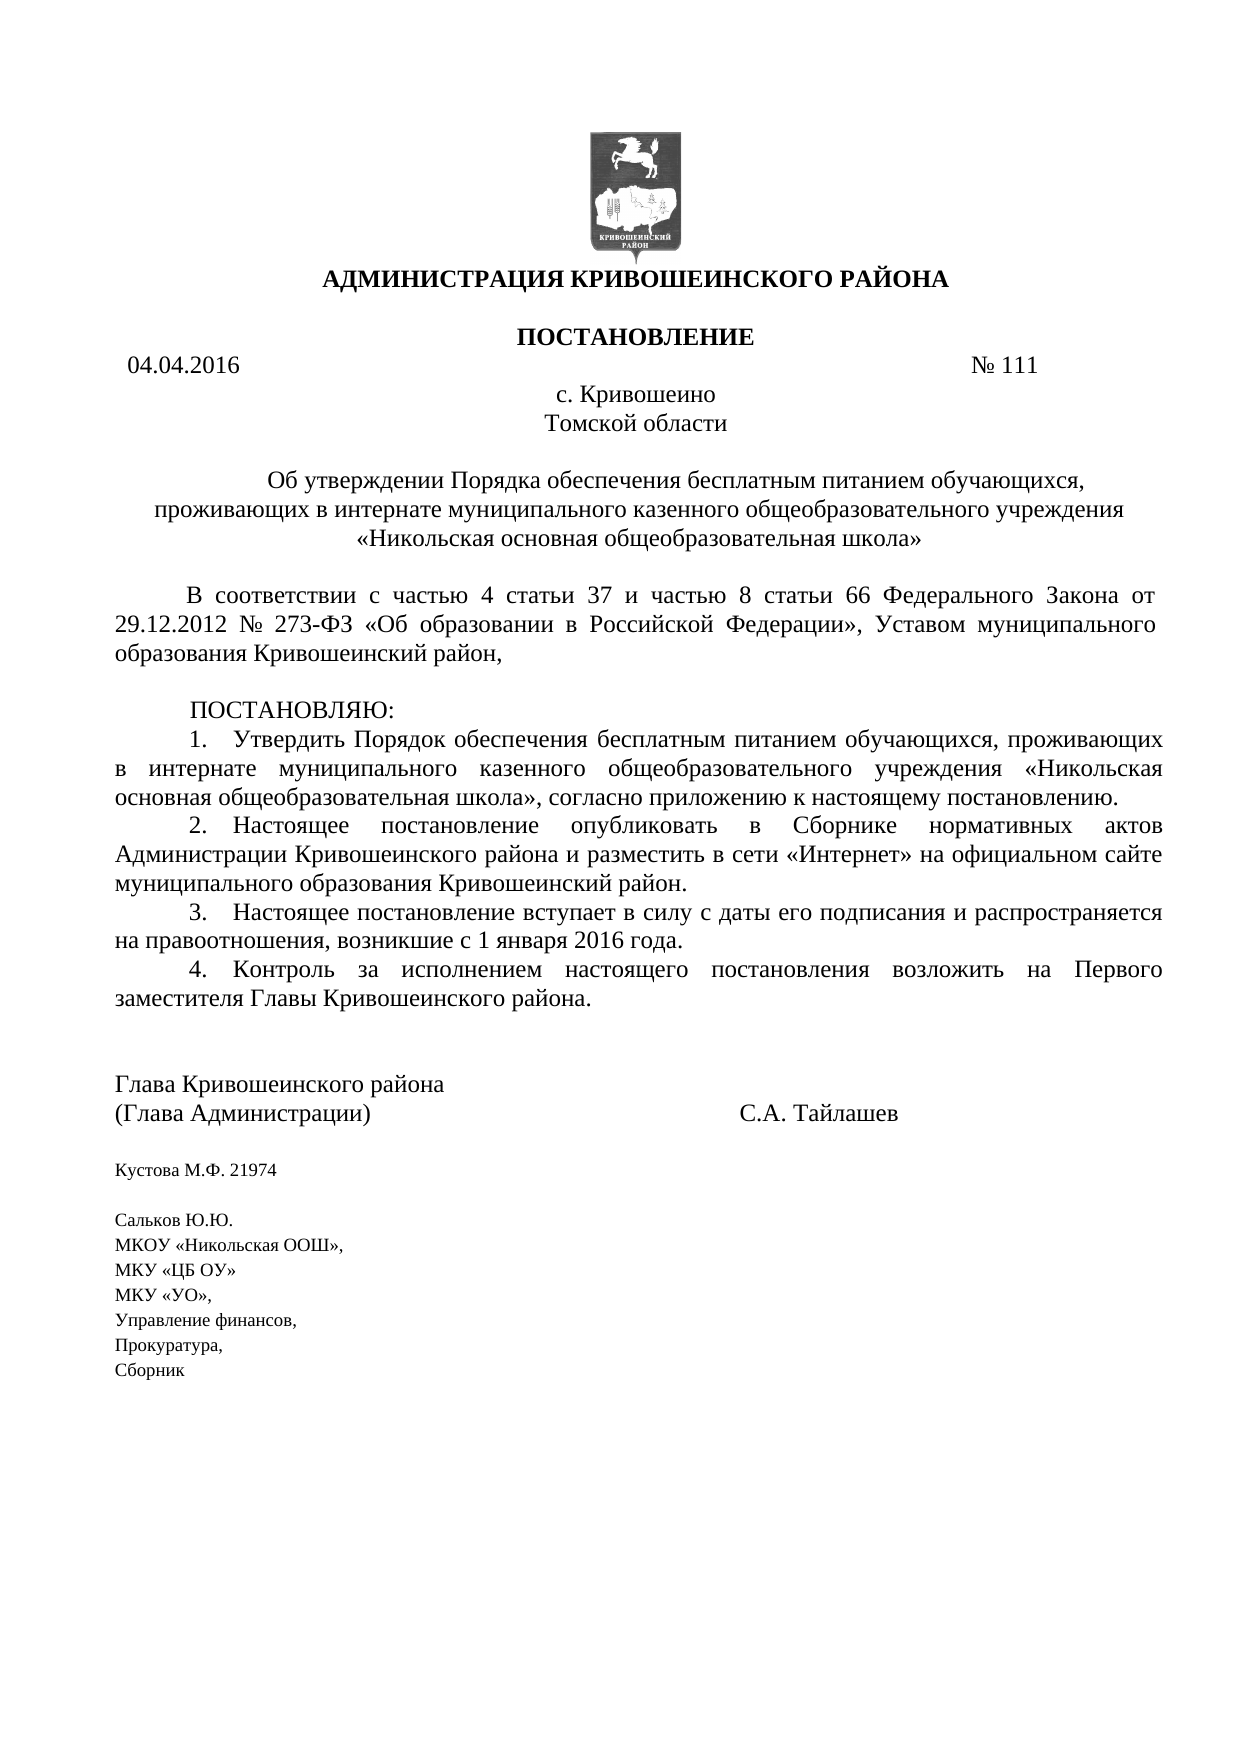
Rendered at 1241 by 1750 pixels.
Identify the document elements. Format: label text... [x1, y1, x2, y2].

text МКУ «УО», [114, 1280, 1157, 1305]
title Утвердить Порядок обеспечения бесплатным питанием обучающихся, проживающих в интернате муниципального казенного общеобразовательного учреждения «Никольская основная общеобразовательная школа», согласно приложению к настоящему постановлению. [114, 724, 1164, 810]
text Глава Кривошеинского района [114, 1069, 1157, 1098]
title Контроль за исполнением настоящего постановления возложить на Первого заместителя Главы Кривошеинского района. [114, 954, 1164, 1012]
text Кустова М.Ф. 21974 [114, 1155, 1157, 1180]
text МКУ «ЦБ ОУ» [114, 1255, 1157, 1280]
text МКОУ «Никольская ООШ», [114, 1230, 1157, 1255]
text (Глава Администрации) С.А. Тайлашев [114, 1098, 1157, 1127]
title В соответствии с частью 4 статьи 37 и частью 8 статьи 66 Федерального Закона от 29.12.2012 № 273-ФЗ «Об образовании в Российской Федерации», Уставом муниципального образования Кривошеинский район, [114, 580, 1157, 667]
text Сальков Ю.Ю. [114, 1205, 1157, 1230]
text Управление финансов, [114, 1305, 1157, 1330]
title ПОСТАНОВЛЕНИЕ [114, 322, 1157, 350]
text Сборник [114, 1355, 1157, 1380]
title Об утверждении Порядка обеспечения бесплатным питанием обучающихся, проживающих в интернате муниципального казенного общеобразовательного учреждения «Никольская основная общеобразовательная школа» [114, 465, 1164, 552]
title с. Кривошеино [114, 379, 1157, 408]
text Прокуратура, [114, 1330, 1157, 1355]
title Настоящее постановление вступает в силу с даты его подписания и распространяется на правоотношения, возникшие с 1 января 2016 года. [114, 897, 1164, 954]
title Томской области [114, 408, 1157, 437]
title 04.04.2016 № 111 [114, 350, 1157, 379]
title Настоящее постановление опубликовать в Сборнике нормативных актов Администрации Кривошеинского района и разместить в сети «Интернет» на официальном сайте муниципального образования Кривошеинский район. [114, 810, 1164, 897]
title АДМИНИСТРАЦИЯ КРИВОШЕИНСКОГО РАЙОНА [114, 264, 1157, 293]
text ПОСТАНОВЛЯЮ: [114, 695, 1157, 724]
picture [590, 132, 682, 265]
